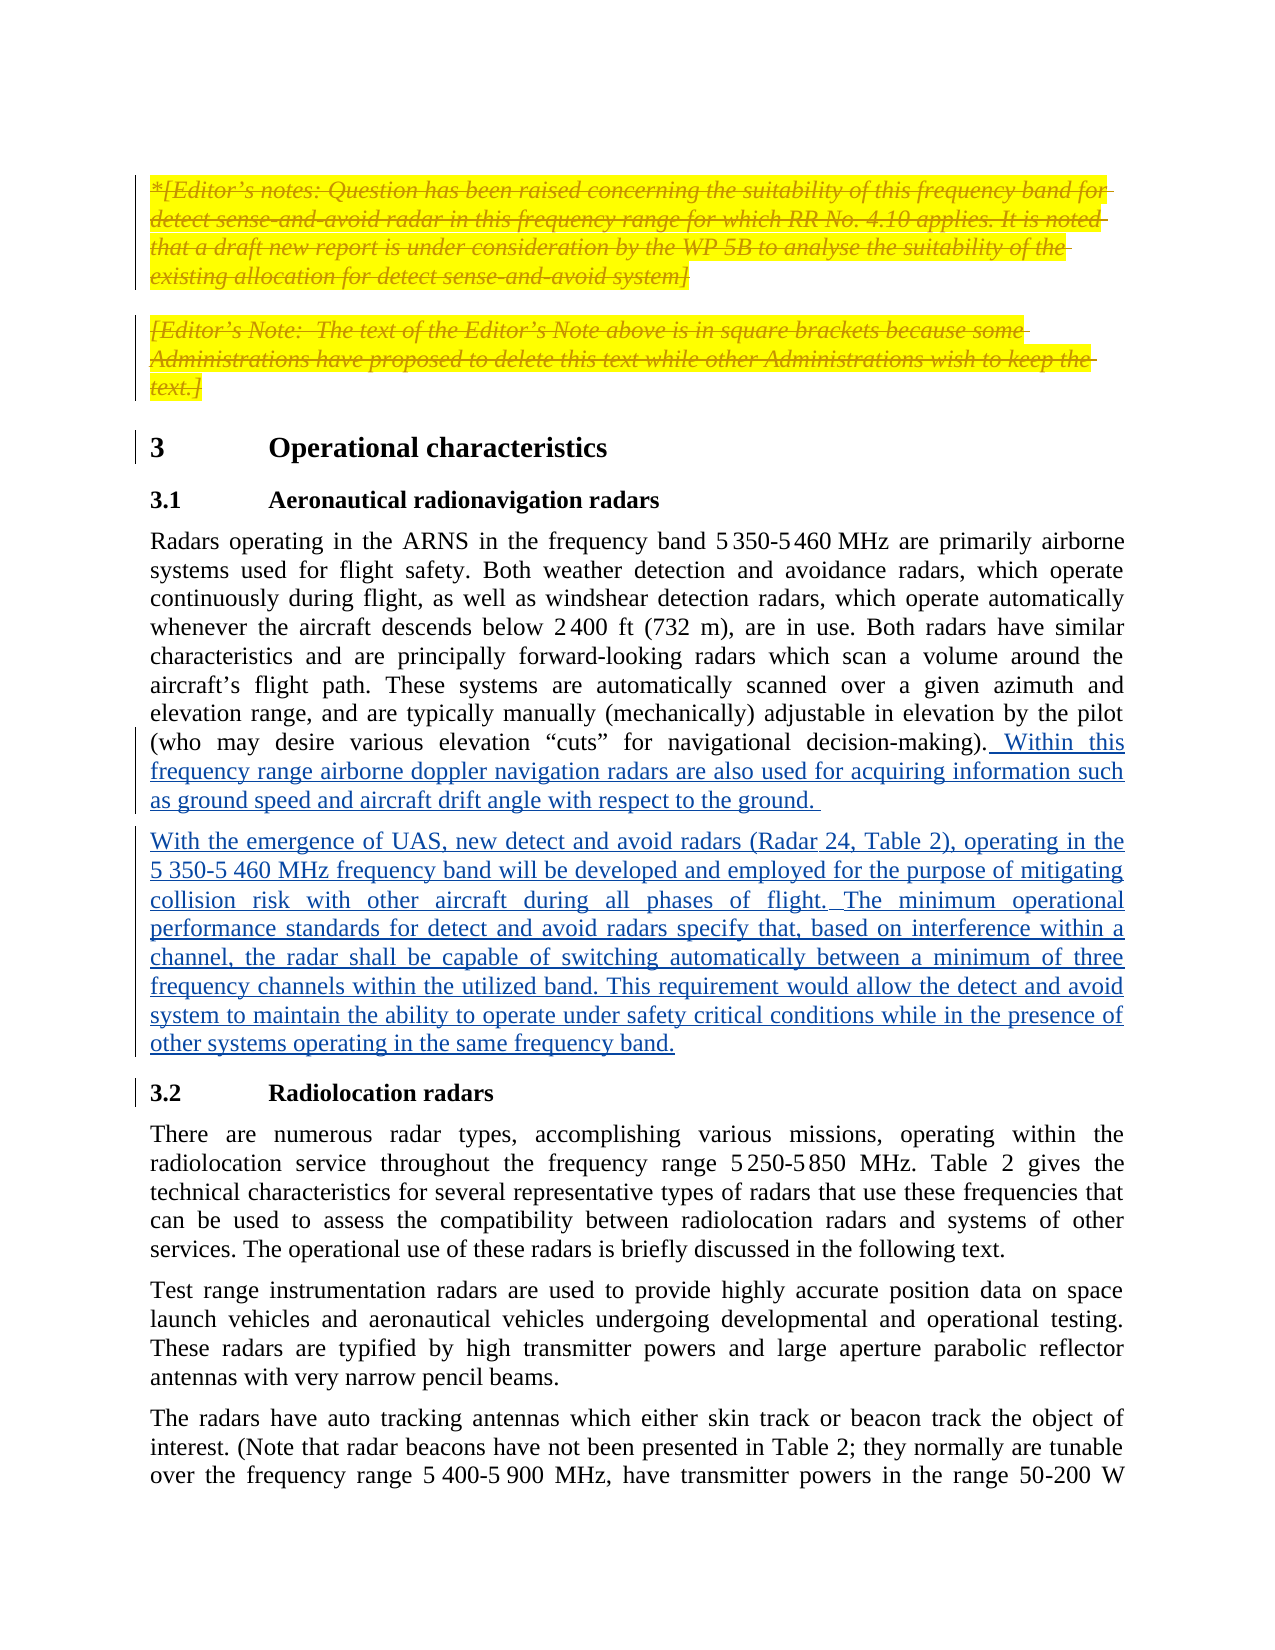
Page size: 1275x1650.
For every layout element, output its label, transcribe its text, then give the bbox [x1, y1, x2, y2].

text There are numerous radar types, accomplishing various missions, operating within the radiolocation service throughout the frequency range 5 250-5 850 MHz. Table 2 gives the technical characteristics for several representative types of radars that use these frequencies that can be used to assess the compatibility between radiolocation radars and systems of other services. The operational use of these radars is briefly discussed in the following text. [150, 1119, 1125, 1263]
text 3 Operational characteristics [150, 430, 1125, 464]
text 3.1 Aeronautical radionavigation radars [150, 485, 1125, 513]
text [150, 1403, 1125, 1489]
text Radars operating in the ARNS in the frequency band 5 350-5 460 MHz are primarily airborne systems used for flight safety. Both weather detection and avoidance radars, which operate continuously during flight, as well as windshear detection radars, which operate automatically whenever the aircraft descends below 2 400 ft (732 m), are in use. Both radars have similar characteristics and are principally forward-looking radars which scan a volume around the aircraft’s flight path. These systems are automatically scanned over a given azimuth and elevation range, and are typically manually (mechanically) adjustable in elevation by the pilot (who may desire various elevation “cuts” for navigational decision-making). [150, 526, 1125, 781]
text 3.2 Radiolocation radars [150, 1078, 1125, 1107]
text Test range instrumentation radars are used to provide highly accurate position data on space launch vehicles and aeronautical vehicles undergoing developmental and operational testing. These radars are typified by high transmitter powers and large aperture parabolic reflector antennas with very narrow pencil beams. [150, 1276, 1125, 1391]
